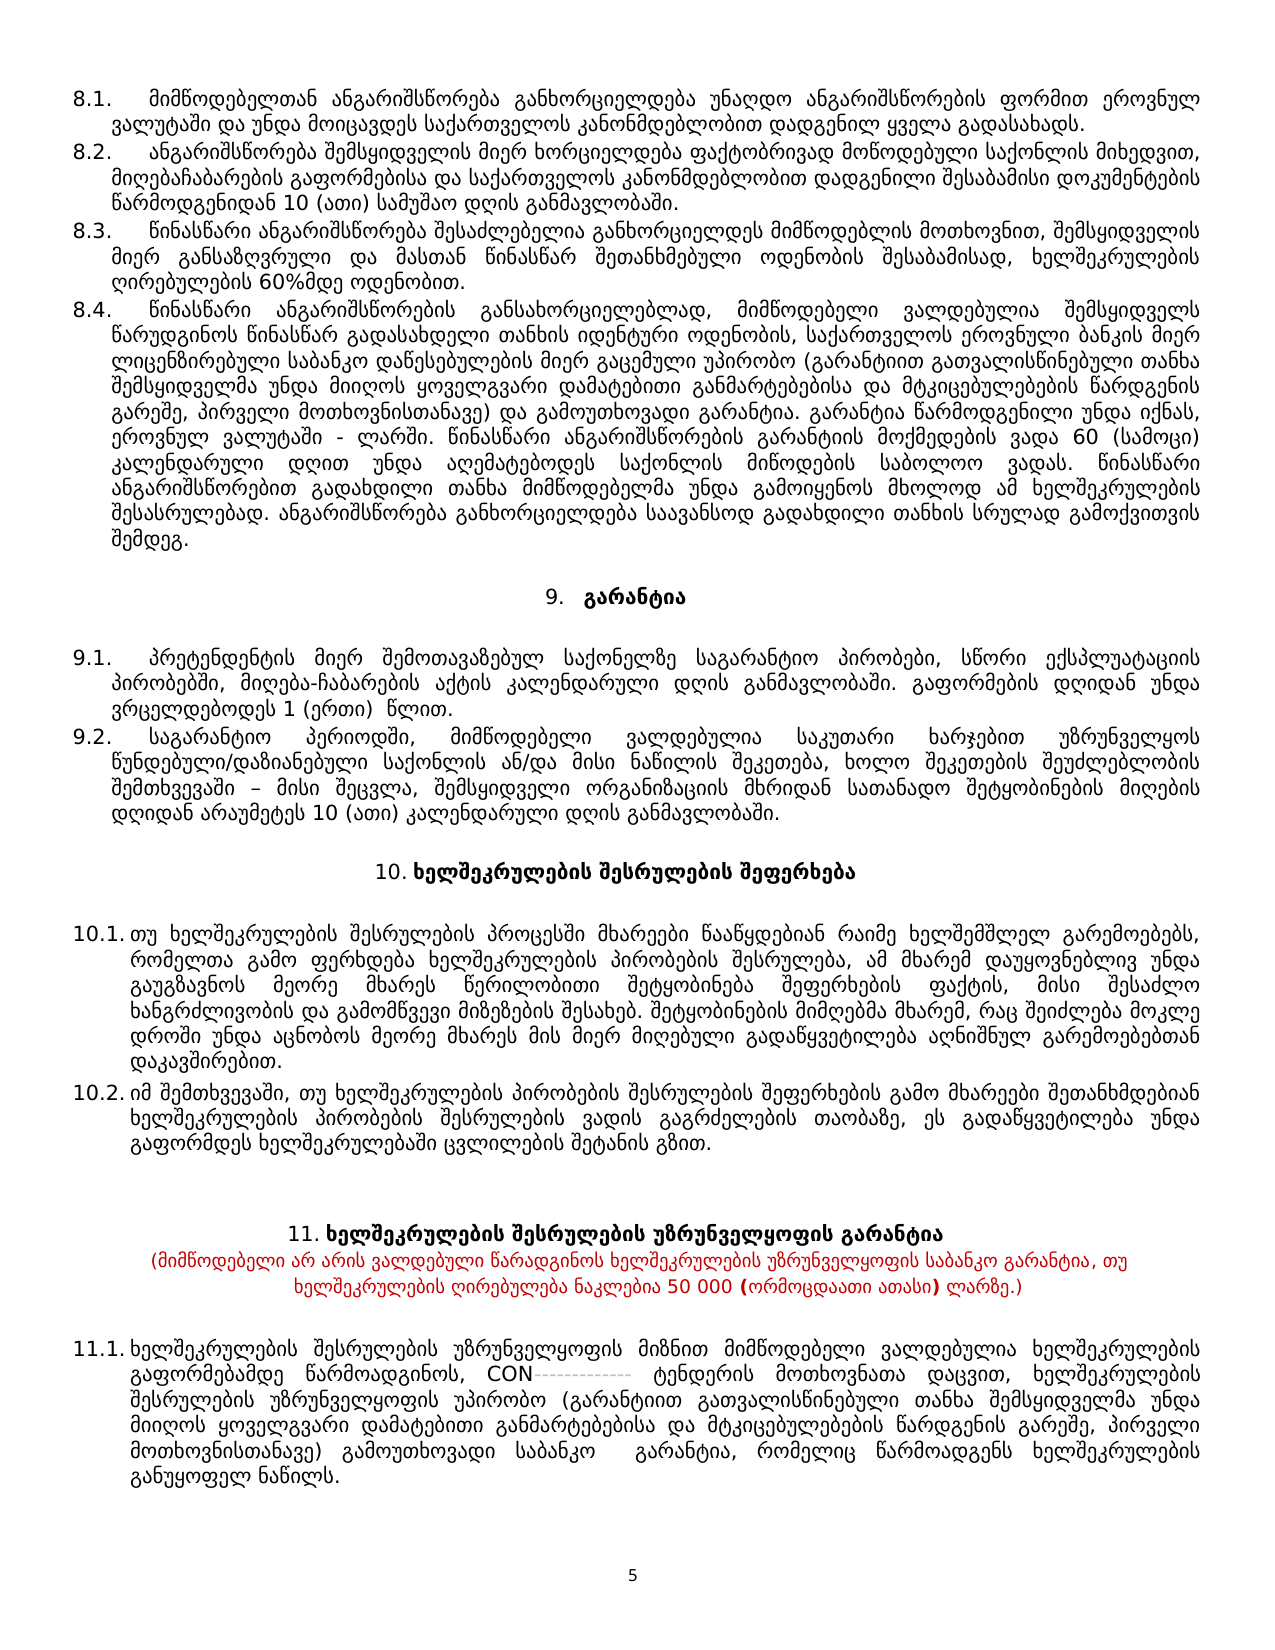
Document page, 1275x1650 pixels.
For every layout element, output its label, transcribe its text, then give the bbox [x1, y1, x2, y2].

list ხელშეკრულების შესრულების შეფერხება [72, 860, 1158, 884]
list წინასწარი ანგარიშსწორების განსახორციელებლად, მიმწოდებელი ვალდებულია შემსყიდველს წარუდგინოს წინასწარ გადასახდელი თანხის იდენტური ოდენობის, საქართველოს ეროვნული ბანკის მიერ ლიცენზირებული საბანკო დაწესებულების მიერ გაცემული უპირობო (გარანტიით გათვალისწინებული თანხა შემსყიდველმა უნდა მიიღოს ყოველგვარი დამატებითი განმარტებებისა და მტკიცებულებების წარდგენის გარეშე, პირველი მოთხოვნისთანავე) და გამოუთხოვადი გარანტია. გარანტია წარმოდგენილი უნდა იქნას, ეროვნულ ვალუტაში - ლარში. წინასწარი ანგარიშსწორების გარანტიის მოქმედების ვადა 60 (სამოცი) კალენდარული დღით უნდა აღემატებოდეს საქონლის მიწოდების საბოლოო ვადას. წინასწარი ანგარიშსწორებით გადახდილი თანხა მიმწოდებელმა უნდა გამოიყენოს მხოლოდ ამ ხელშეკრულების შესასრულებად. ანგარიშსწორება განხორციელდება საავანსოდ გადახდილი თანხის სრულად გამოქვითვის შემდეგ. [72, 298, 1201, 551]
list საგარანტიო პერიოდში, მიმწოდებელი ვალდებულია საკუთარი ხარჯებით უზრუნველყოს წუნდებული/დაზიანებული საქონლის ან/და მისი ნაწილის შეკეთება, ხოლო შეკეთების შეუძლებლობის შემთხვევაში – მისი შეცვლა, შემსყიდველი ორგანიზაციის მხრიდან სათანადო შეტყობინების მიღების დღიდან არაუმეტეს 10 (ათი) კალენდარული დღის განმავლობაში. [72, 725, 1201, 825]
list ხელშეკრულების შესრულების უზრუნველყოფის გარანტია [72, 1222, 1158, 1247]
list გარანტია [72, 585, 1158, 609]
list პრეტენდენტის მიერ შემოთავაზებულ საქონელზე საგარანტიო პირობები, სწორი ექსპლუატაციის პირობებში, მიღება-ჩაბარების აქტის კალენდარული დღის განმავლობაში. გაფორმების დღიდან უნდა ვრცელდებოდეს 1 (ერთი) წლით. [72, 646, 1201, 721]
list წინასწარი ანგარიშსწორება შესაძლებელია განხორციელდეს მიმწოდებლის მოთხოვნით, შემსყიდველის მიერ განსაზღვრული და მასთან წინასწარ შეთანხმებული ოდენობის შესაბამისად, ხელშეკრულების ღირებულების 60%მდე ოდენობით. [72, 219, 1201, 294]
list იმ შემთხვევაში, თუ ხელშეკრულების პირობების შესრულების შეფერხების გამო მხარეები შეთანხმდებიან ხელშეკრულების პირობების შესრულების ვადის გაგრძელების თაობაზე, ეს გადაწყვეტილება უნდა გაფორმდეს ხელშეკრულებაში ცვლილების შეტანის გზით. [72, 1081, 1201, 1156]
list თუ ხელშეკრულების შესრულების პროცესში მხარეები წააწყდებიან რაიმე ხელშემშლელ გარემოებებს, რომელთა გამო ფერხდება ხელშეკრულების პირობების შესრულება, ამ მხარემ დაუყოვნებლივ უნდა გაუგზავნოს მეორე მხარეს წერილობითი შეტყობინება შეფერხების ფაქტის, მისი შესაძლო ხანგრძლივობის და გამომწვევი მიზეზების შესახებ. შეტყობინების მიმღებმა მხარემ, რაც შეიძლება მოკლე დროში უნდა აცნობოს მეორე მხარეს მის მიერ მიღებული გადაწყვეტილება აღნიშნულ გარემოებებთან დაკავშირებით. [72, 922, 1201, 1074]
list ანგარიშსწორება შემსყიდველის მიერ ხორციელდება ფაქტობრივად მოწოდებული საქონლის მიხედვით, მიღებაჩაბარების გაფორმებისა და საქართველოს კანონმდებლობით დადგენილი შესაბამისი დოკუმენტების წარმოდგენიდან 10 (ათი) სამუშაო დღის განმავლობაში. [72, 140, 1201, 216]
text (მიმწოდებელი არ არის ვალდებული წარადგინოს ხელშეკრულების უზრუნველყოფის საბანკო გარანტია, თუ ხელშეკრულების ღირებულება ნაკლებია 50 000 (ორმოცდაათი ათასი) ლარზე.) [72, 1250, 1205, 1298]
list მიმწოდებელთან ანგარიშსწორება განხორციელდება უნაღდო ანგარიშსწორების ფორმით ეროვნულ ვალუტაში და უნდა მოიცავდეს საქართველოს კანონმდებლობით დადგენილ ყველა გადასახადს. [72, 87, 1201, 137]
list ხელშეკრულების შესრულების უზრუნველყოფის მიზნით მიმწოდებელი ვალდებულია ხელშეკრულების გაფორმებამდე წარმოადგინოს, CON------------- ტენდერის მოთხოვნათა დაცვით, ხელშეკრულების შესრულების უზრუნველყოფის უპირობო (გარანტიით გათვალისწინებული თანხა შემსყიდველმა უნდა მიიღოს ყოველგვარი დამატებითი განმარტებებისა და მტკიცებულებების წარდგენის გარეშე, პირველი მოთხოვნისთანავე) გამოუთხოვადი საბანკო გარანტია, რომელიც წარმოადგენს ხელშეკრულების განუყოფელ ნაწილს. [72, 1337, 1201, 1488]
